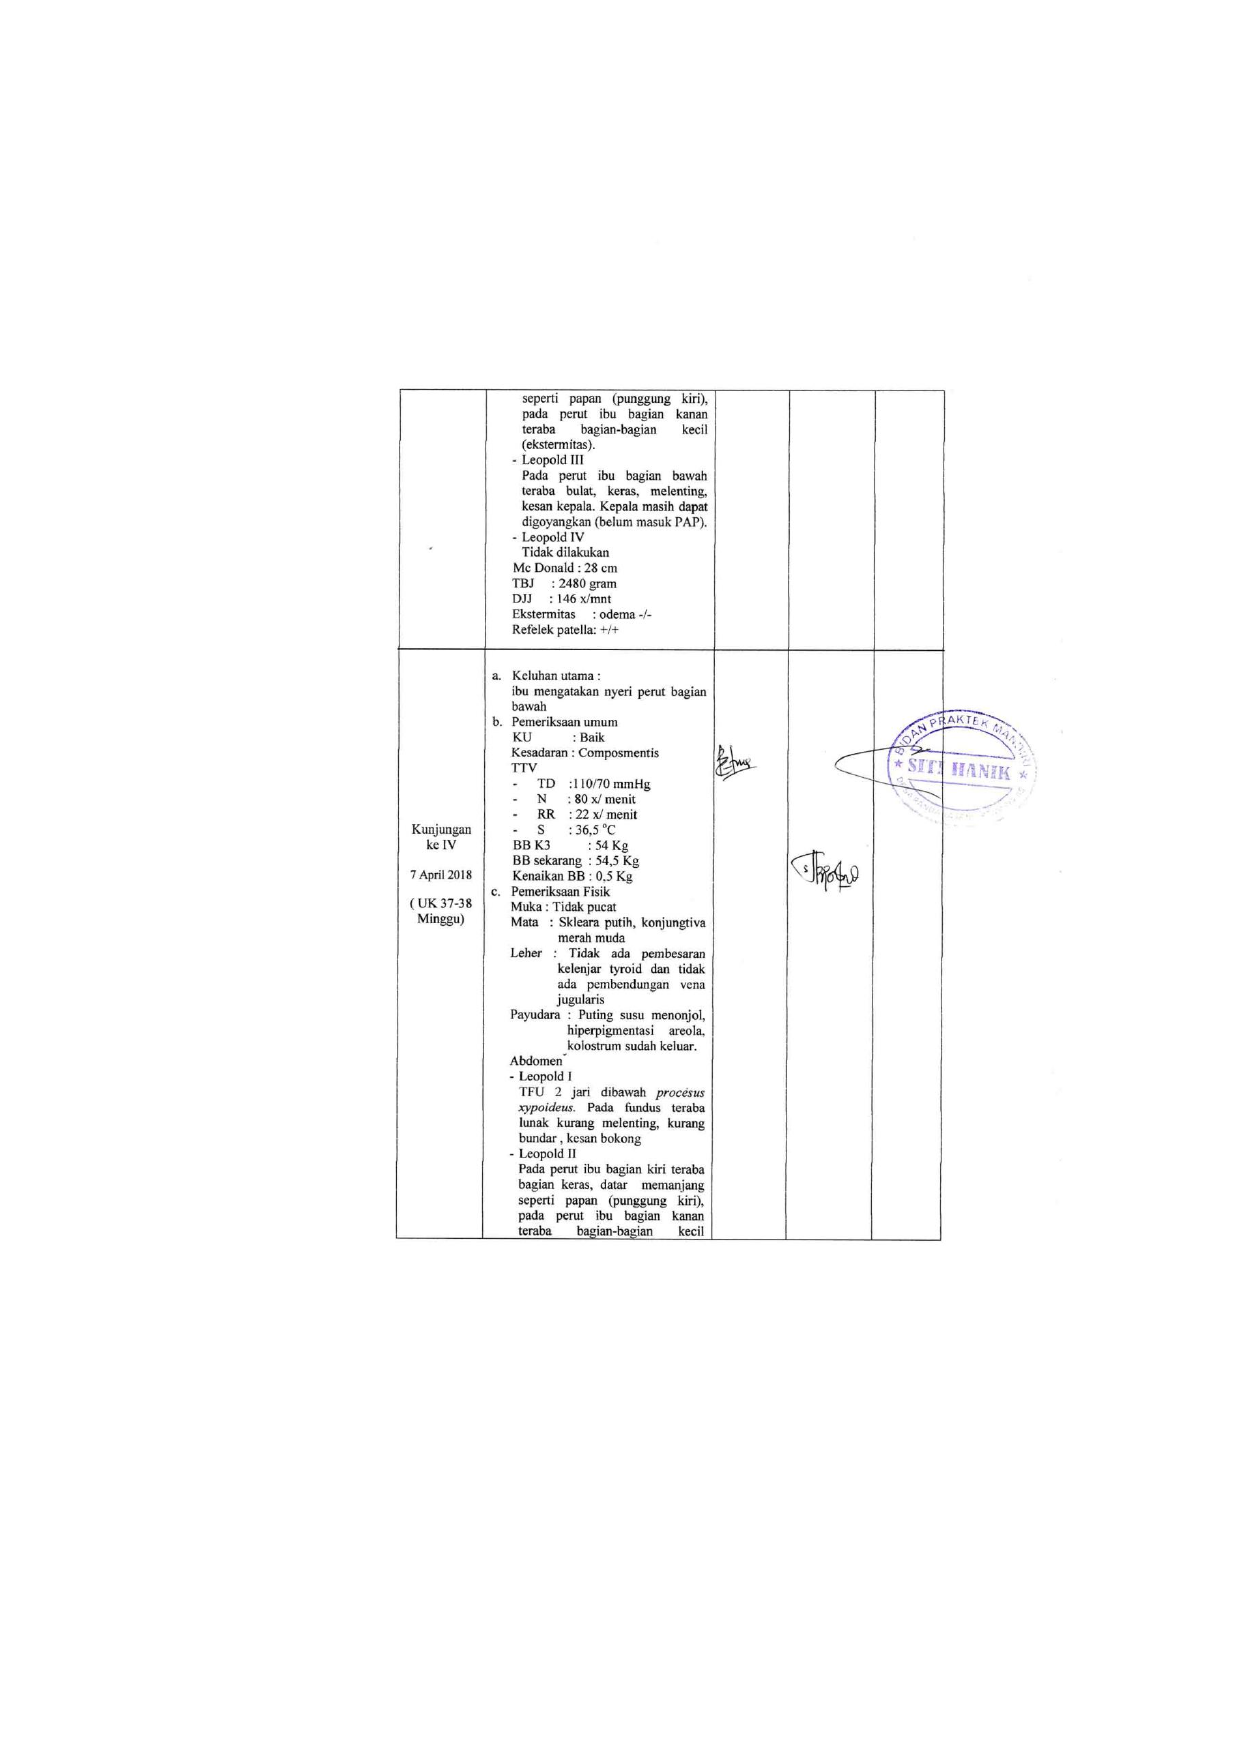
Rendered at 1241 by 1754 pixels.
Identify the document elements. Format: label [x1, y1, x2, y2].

picture [236, 236, 1064, 1368]
